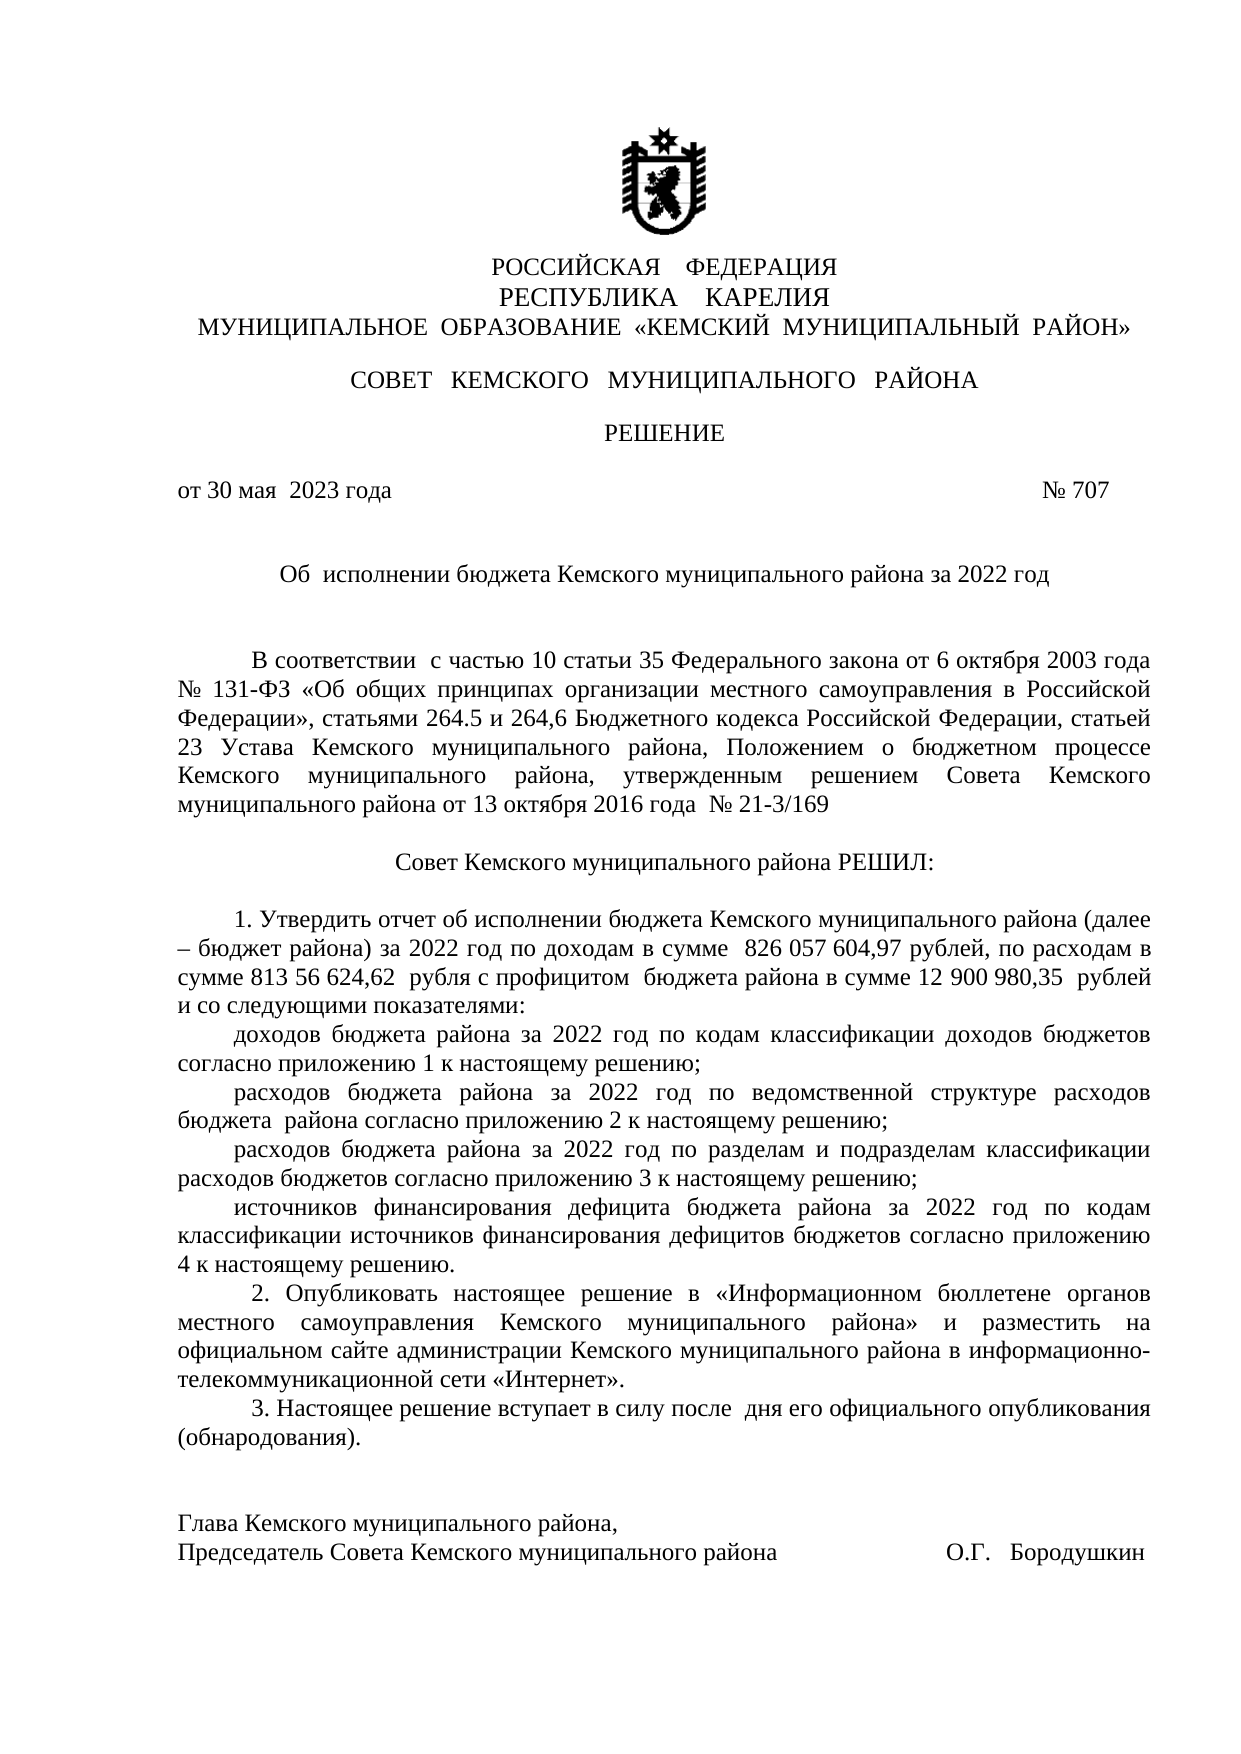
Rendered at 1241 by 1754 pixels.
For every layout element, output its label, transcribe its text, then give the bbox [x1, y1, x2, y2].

text РЕСПУБЛИКА КАРЕЛИЯ [177, 281, 1152, 312]
text 1. Утвердить отчет об исполнении бюджета Кемского муниципального района (далее – бюджет района) за 2022 год по доходам в сумме 826 057 604,97 рублей, по расходам в сумме 813 56 624,62 рубля с профицитом бюджета района в сумме 12 900 980,35 рублей и со следующими показателями: [177, 904, 1152, 1019]
text СОВЕТ КЕМСКОГО МУНИЦИПАЛЬНОГО РАЙОНА [177, 365, 1152, 394]
picture [608, 118, 721, 253]
text РЕШЕНИЕ [177, 418, 1152, 446]
text источников финансирования дефицита бюджета района за 2022 год по кодам классификации источников финансирования дефицитов бюджетов согласно приложению 4 к настоящему решению. [177, 1192, 1152, 1278]
text 2. Опубликовать настоящее решение в «Информационном бюллетене органов местного самоуправления Кемского муниципального района» и разместить на официальном сайте администрации Кемского муниципального района в информационно-телекоммуникационной сети «Интернет». [177, 1278, 1152, 1393]
text от 30 мая 2023 года № 707 [177, 475, 1152, 504]
text МУНИЦИПАЛЬНОЕ ОБРАЗОВАНИЕ «КЕМСКИЙ МУНИЦИПАЛЬНЫЙ РАЙОН» [177, 312, 1152, 341]
text доходов бюджета района за 2022 год по кодам классификации доходов бюджетов согласно приложению 1 к настоящему решению; [177, 1019, 1152, 1077]
text В соответствии с частью 10 статьи 35 Федерального закона от 6 октября 2003 года № 131-ФЗ «Об общих принципах организации местного самоуправления в Российской Федерации», статьями 264.5 и 264,6 Бюджетного кодекса Российской Федерации, статьей 23 Устава Кемского муниципального района, Положением о бюджетном процессе Кемского муниципального района, утвержденным решением Совета Кемского муниципального района от 13 октября 2016 года № 21-3/169 [177, 645, 1152, 818]
text расходов бюджета района за 2022 год по ведомственной структуре расходов бюджета района согласно приложению 2 к настоящему решению; [177, 1077, 1152, 1134]
text Председатель Совета Кемского муниципального района О.Г. Бородушкин [177, 1537, 1152, 1565]
text Совет Кемского муниципального района решил: [177, 847, 1152, 875]
text расходов бюджета района за 2022 год по разделам и подразделам классификации расходов бюджетов согласно приложению 3 к настоящему решению; [177, 1134, 1152, 1192]
text Глава Кемского муниципального района, [177, 1508, 1152, 1537]
text РОССИЙСКАЯ ФЕДЕРАЦИЯ [177, 252, 1152, 281]
text 3. Настоящее решение вступает в силу после дня его официального опубликования (обнародования). [177, 1393, 1152, 1450]
text Об исполнении бюджета Кемского муниципального района за 2022 год [177, 559, 1152, 588]
